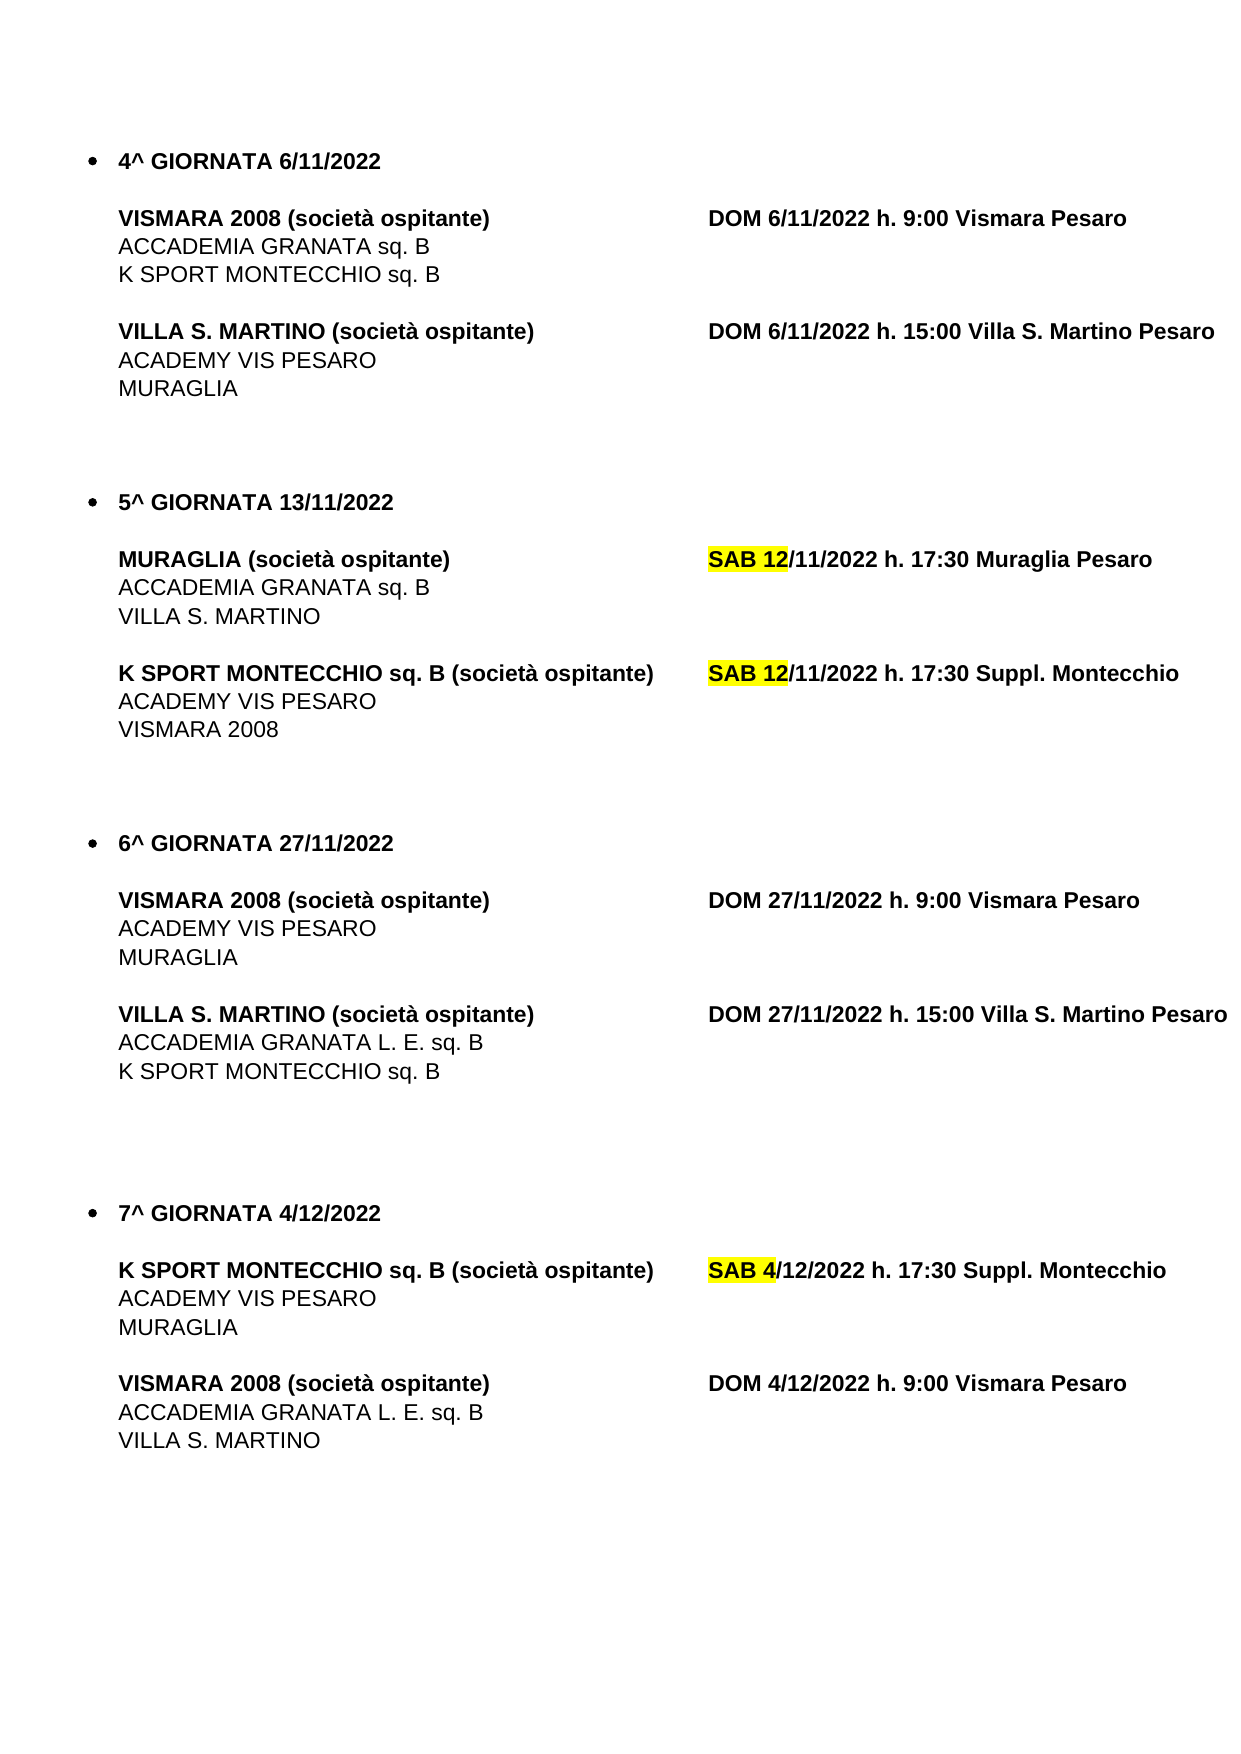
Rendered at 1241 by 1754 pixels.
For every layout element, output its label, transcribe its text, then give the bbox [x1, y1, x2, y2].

list VISMARA 2008 [118, 716, 1240, 743]
list VISMARA 2008 (società ospitante) DOM 27/11/2022 h. 9:00 Vismara Pesaro [118, 887, 1240, 913]
list VILLA S. MARTINO (società ospitante) DOM 27/11/2022 h. 15:00 Villa S. Martino Pesaro [118, 1001, 1240, 1027]
list VILLA S. MARTINO [118, 1427, 1240, 1454]
list ACADEMY VIS PESARO [118, 915, 1240, 942]
list 5^ GIORNATA 13/11/2022 [88, 489, 1240, 515]
list ACCADEMIA GRANATA L. E. sq. B [118, 1399, 1240, 1425]
list 7^ GIORNATA 4/12/2022 [88, 1200, 1240, 1226]
list ACADEMY VIS PESARO [118, 347, 1240, 373]
list K SPORT MONTECCHIO sq. B [118, 1058, 1240, 1084]
list ACADEMY VIS PESARO [118, 1285, 1240, 1311]
list K SPORT MONTECCHIO sq. B (società ospitante) SAB 4/12/2022 h. 17:30 Suppl. Montecchio [776, 1257, 1240, 1283]
list VILLA S. MARTINO (società ospitante) DOM 6/11/2022 h. 15:00 Villa S. Martino Pesaro [118, 318, 1240, 344]
list MURAGLIA (società ospitante) SAB 12/11/2022 h. 17:30 Muraglia Pesaro [118, 546, 708, 572]
list ACCADEMIA GRANATA sq. B [118, 574, 1240, 601]
list K SPORT MONTECCHIO sq. B [118, 261, 1240, 288]
list K SPORT MONTECCHIO sq. B (società ospitante) SAB 12/11/2022 h. 17:30 Suppl. Montecchio [118, 659, 1240, 686]
list K SPORT MONTECCHIO sq. B (società ospitante) SAB 4/12/2022 h. 17:30 Suppl. Montecchio [118, 1257, 708, 1283]
list VISMARA 2008 (società ospitante) DOM 4/12/2022 h. 9:00 Vismara Pesaro [118, 1370, 1240, 1397]
list 6^ GIORNATA 27/11/2022 [88, 830, 1240, 856]
list MURAGLIA [118, 375, 1240, 401]
list ACCADEMIA GRANATA sq. B [118, 233, 1240, 259]
list ACADEMY VIS PESARO [118, 688, 1240, 714]
list MURAGLIA [118, 1313, 1240, 1340]
list VILLA S. MARTINO [118, 603, 1240, 629]
list VISMARA 2008 (società ospitante) DOM 6/11/2022 h. 9:00 Vismara Pesaro [118, 204, 1240, 231]
list MURAGLIA [118, 944, 1240, 970]
list ACCADEMIA GRANATA L. E. sq. B [118, 1029, 1240, 1056]
list 4^ GIORNATA 6/11/2022 [88, 148, 1240, 174]
list MURAGLIA (società ospitante) SAB 12/11/2022 h. 17:30 Muraglia Pesaro [788, 546, 1240, 572]
